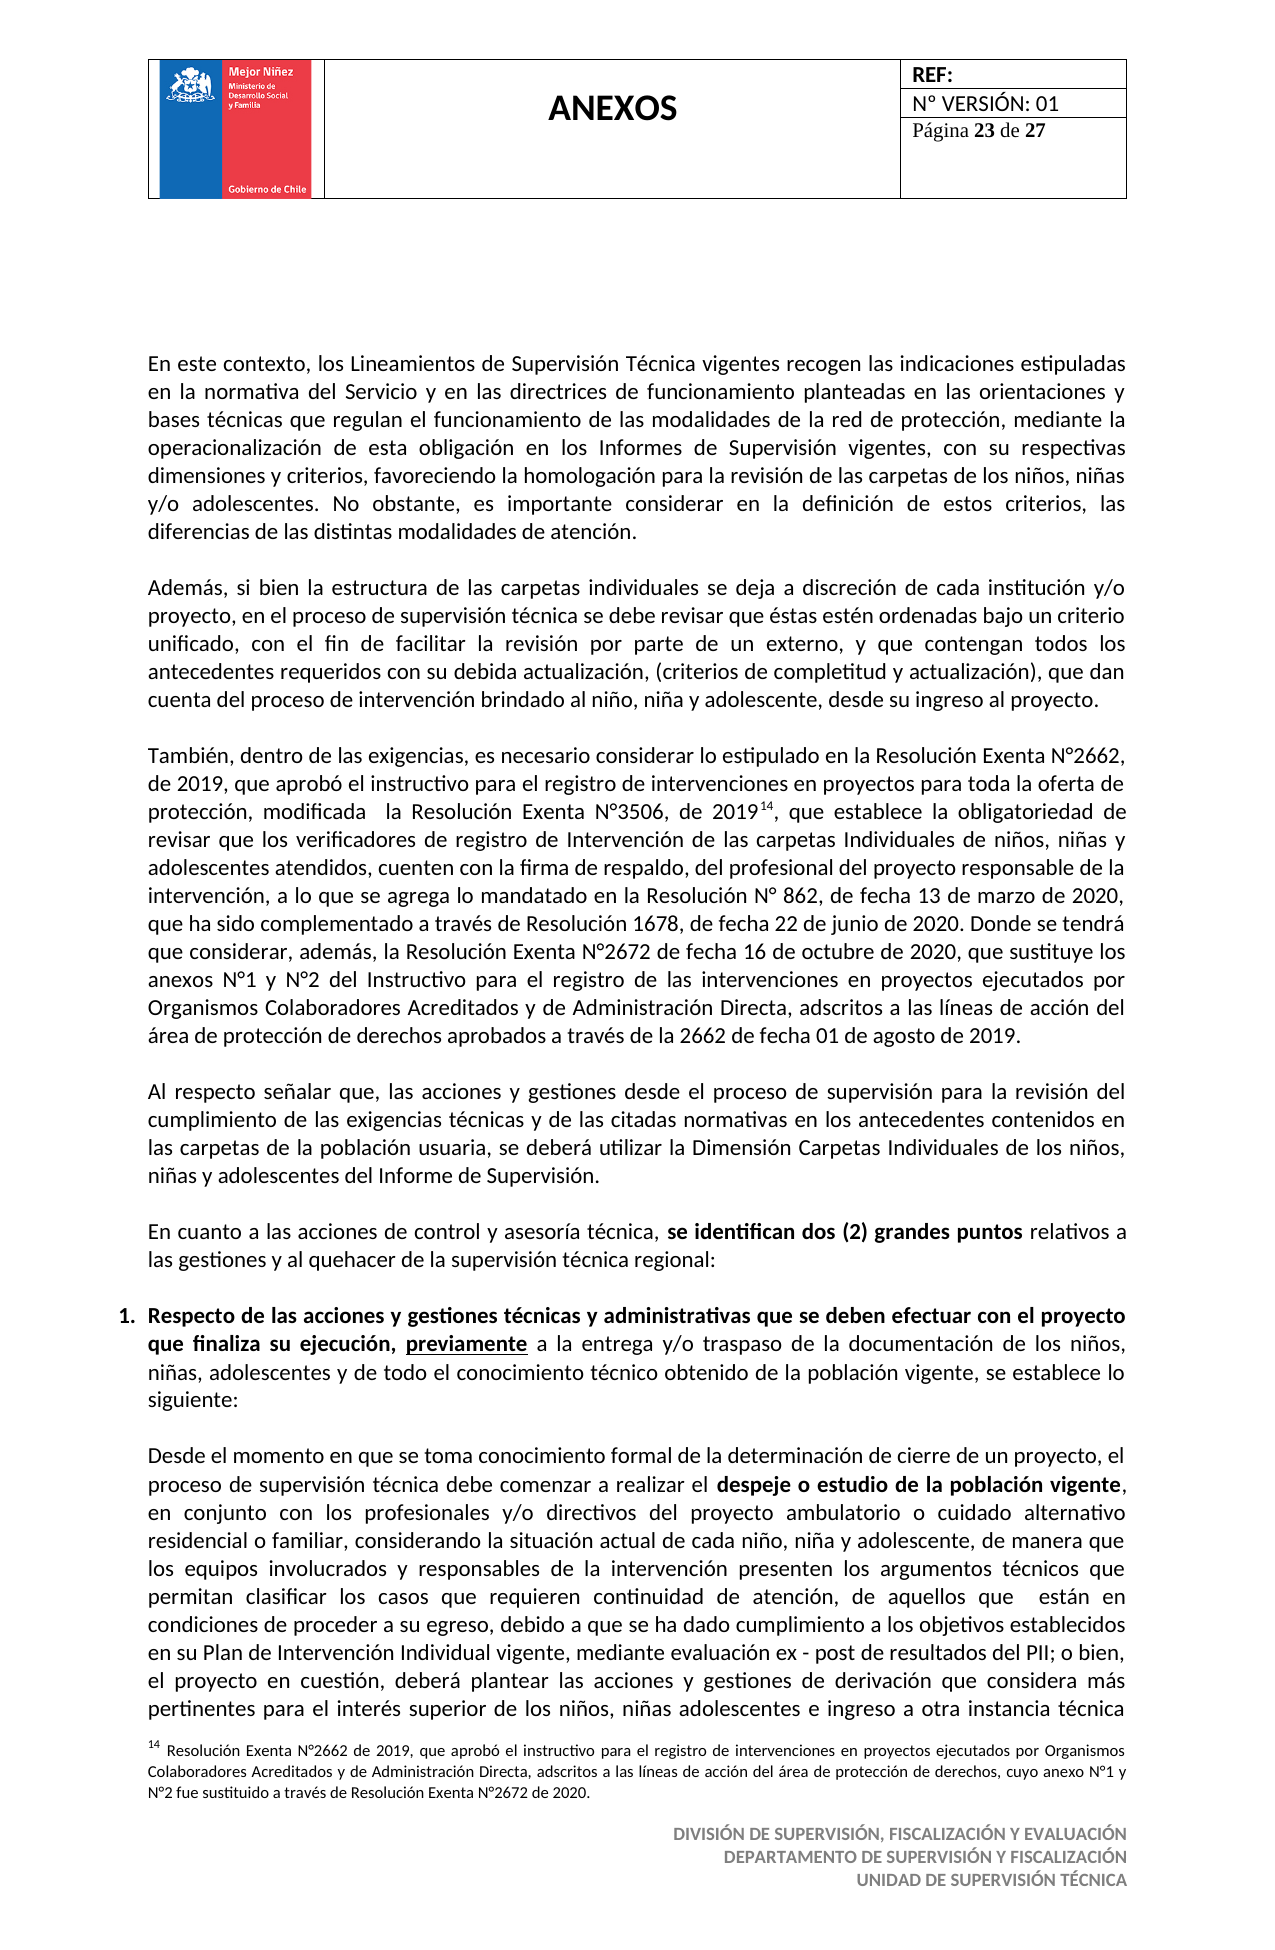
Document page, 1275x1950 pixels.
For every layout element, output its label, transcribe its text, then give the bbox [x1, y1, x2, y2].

text En cuanto a las acciones de control y asesoría técnica, se identifican dos (2) grandes puntos relativos a las gestiones y al quehacer de la supervisión técnica regional: [148, 1217, 1127, 1273]
text Además, si bien la estructura de las carpetas individuales se deja a discreción de cada institución y/o proyecto, en el proceso de supervisión técnica se debe revisar que éstas estén ordenadas bajo un criterio unificado, con el fin de facilitar la revisión por parte de un externo, y que contengan todos los antecedentes requeridos con su debida actualización, (criterios de completitud y actualización), que dan cuenta del proceso de intervención brindado al niño, niña y adolescente, desde su ingreso al proyecto. [148, 573, 1127, 713]
text En este contexto, los Lineamientos de Supervisión Técnica vigentes recogen las indicaciones estipuladas en la normativa del Servicio y en las directrices de funcionamiento planteadas en las orientaciones y bases técnicas que regulan el funcionamiento de las modalidades de la red de protección, mediante la operacionalización de esta obligación en los Informes de Supervisión vigentes, con su respectivas dimensiones y criterios, favoreciendo la homologación para la revisión de las carpetas de los niños, niñas y/o adolescentes. No obstante, es importante considerar en la definición de estos criterios, las diferencias de las distintas modalidades de atención. [148, 349, 1127, 545]
picture [159, 60, 312, 199]
text También, dentro de las exigencias, es necesario considerar lo estipulado en la Resolución Exenta N°2662, de 2019, que aprobó el instructivo para el registro de intervenciones en proyectos para toda la oferta de protección, modificada la Resolución Exenta N°3506, de 2019, que establece la obligatoriedad de revisar que los verificadores de registro de Intervención de las carpetas Individuales de niños, niñas y adolescentes atendidos, cuenten con la firma de respaldo, del profesional del proyecto responsable de la intervención, a lo que se agrega lo mandatado en la Resolución N° 862, de fecha 13 de marzo de 2020, que ha sido complementado a través de Resolución 1678, de fecha 22 de junio de 2020. Donde se tendrá que considerar, además, la Resolución Exenta N°2672 de fecha 16 de octubre de 2020, que sustituye los anexos N°1 y N°2 del Instructivo para el registro de las intervenciones en proyectos ejecutados por Organismos Colaboradores Acreditados y de Administración Directa, adscritos a las líneas de acción del área de protección de derechos aprobados a través de la 2662 de fecha 01 de agosto de 2019. [148, 741, 1127, 1049]
list Respecto de las acciones y gestiones técnicas y administrativas que se deben efectuar con el proyecto que finaliza su ejecución, previamente a la entrega y/o traspaso de la documentación de los niños, niñas, adolescentes y de todo el conocimiento técnico obtenido de la población vigente, se establece lo siguiente: [118, 1302, 1127, 1414]
text Al respecto señalar que, las acciones y gestiones desde el proceso de supervisión para la revisión del cumplimiento de las exigencias técnicas y de las citadas normativas en los antecedentes contenidos en las carpetas de la población usuaria, se deberá utilizar la Dimensión Carpetas Individuales de los niños, niñas y adolescentes del Informe de Supervisión. [148, 1077, 1127, 1189]
